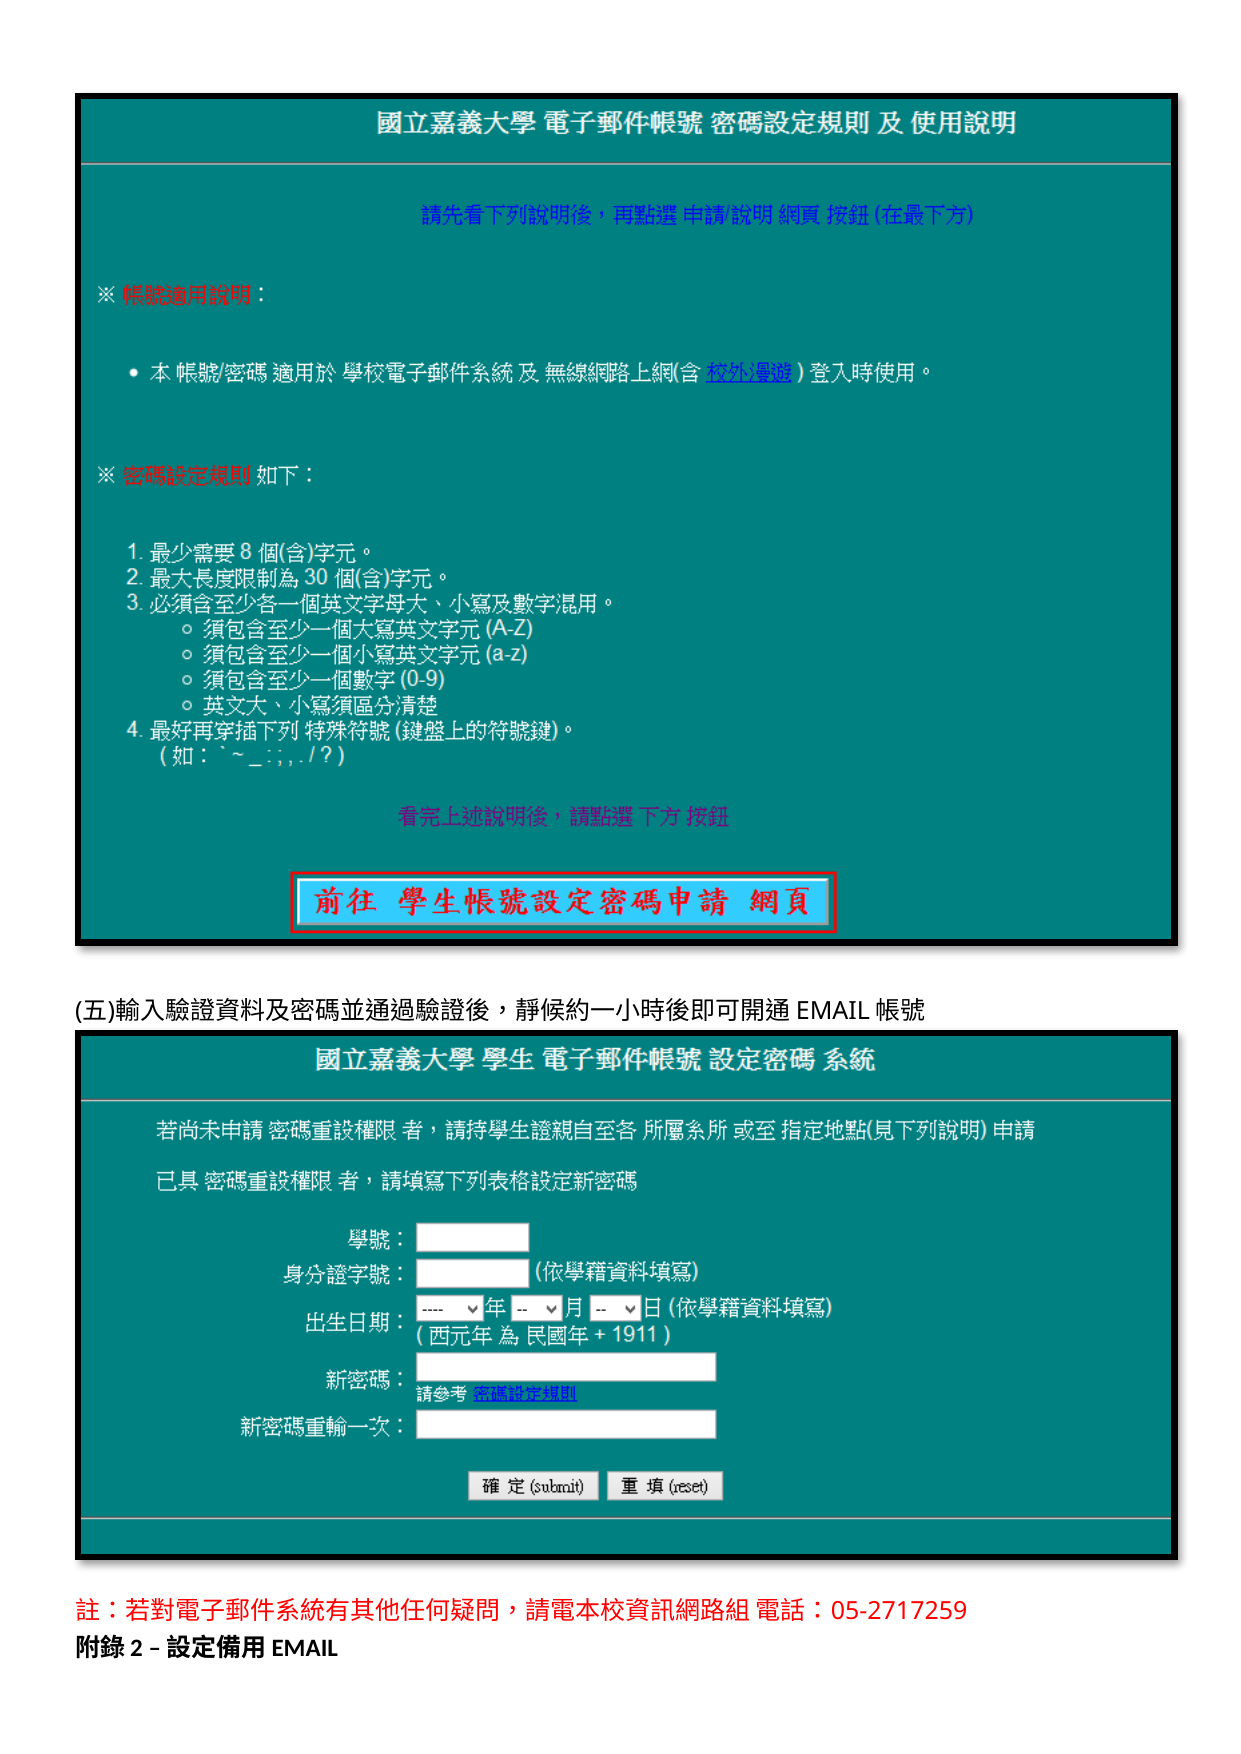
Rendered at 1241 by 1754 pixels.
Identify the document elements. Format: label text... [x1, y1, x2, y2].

list 輸入驗證資料及密碼並通過驗證後，靜候約一小時後即可開通EMAIL帳號 [75, 989, 1165, 1027]
picture [81, 99, 1171, 939]
text 附錄2 – 設定備用EMAIL [75, 1627, 1165, 1664]
picture [81, 1036, 1171, 1554]
text 註：若對電子郵件系統有其他任何疑問，請電本校資訊網路組 電話：05-2717259 [75, 1589, 1165, 1627]
